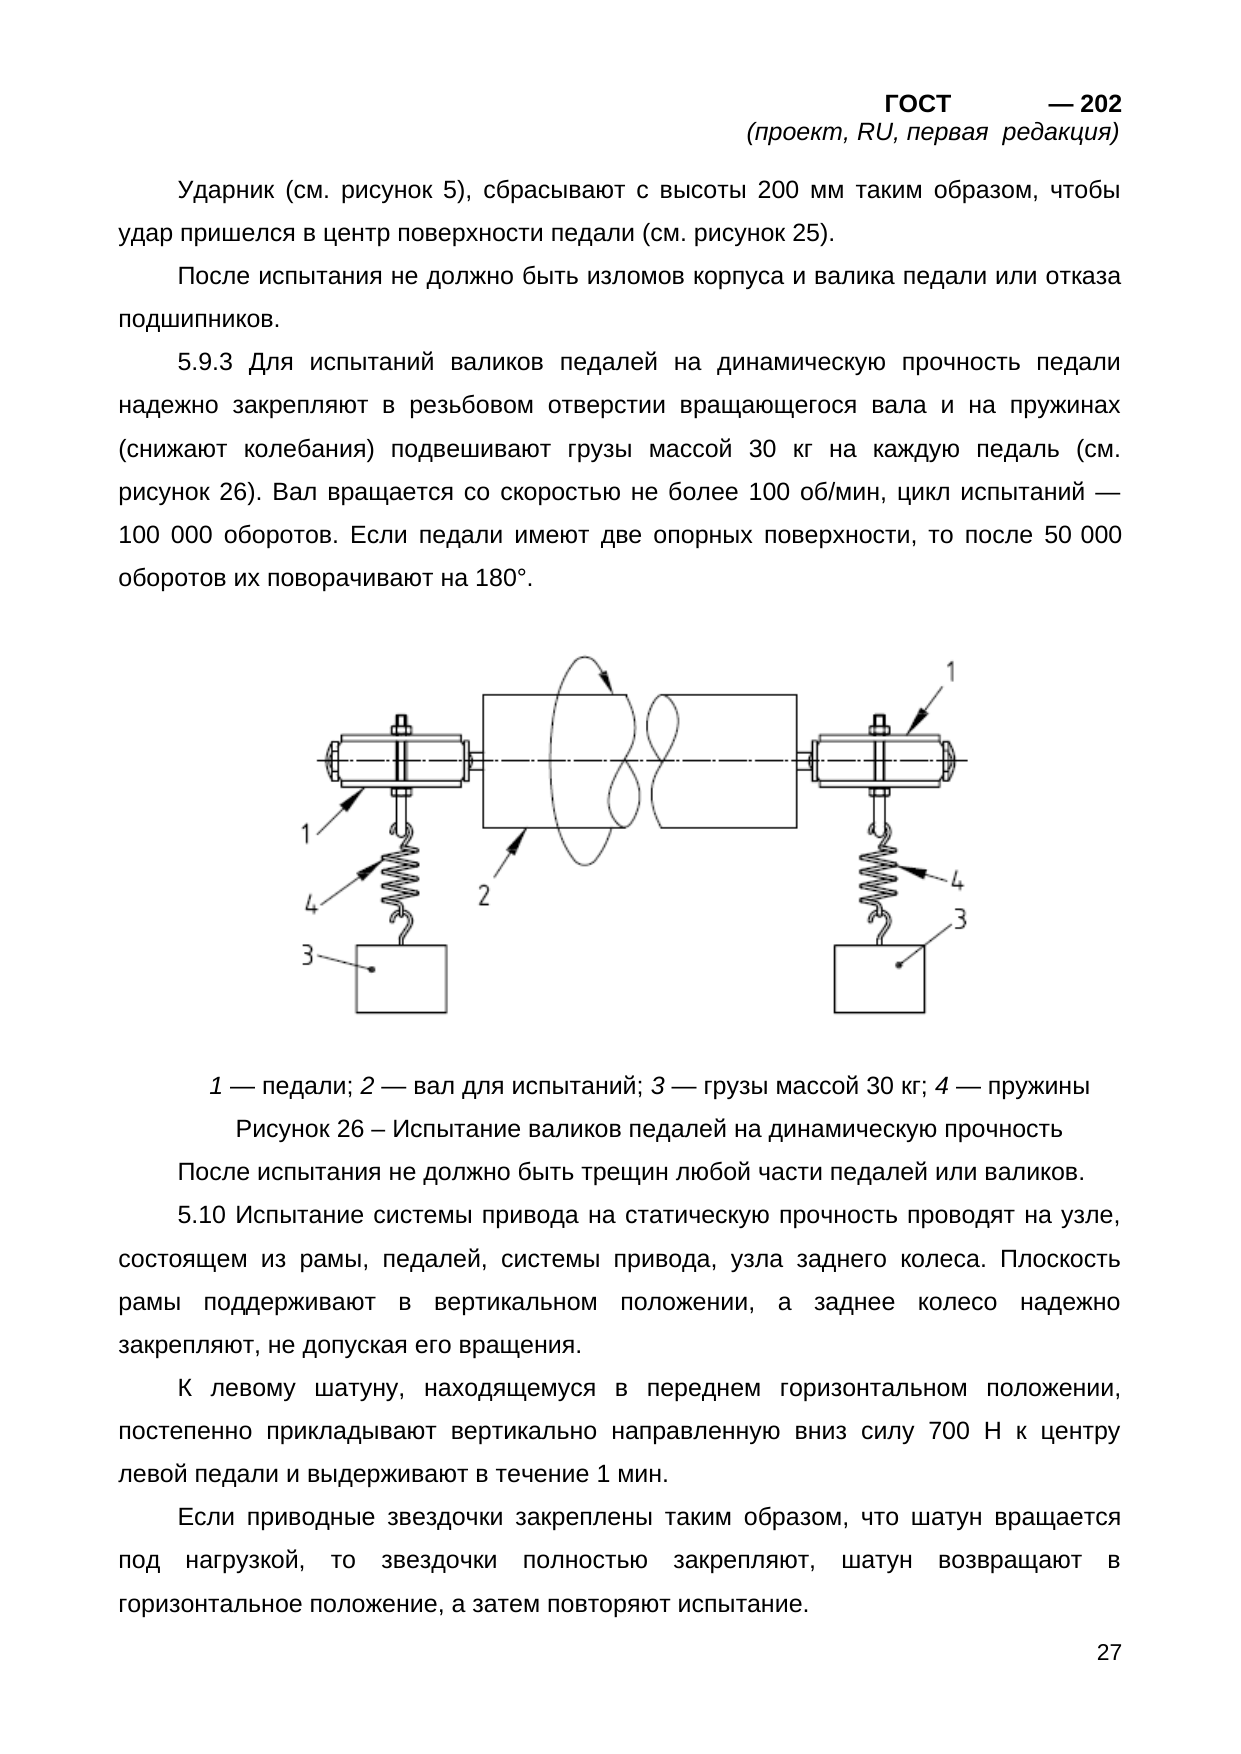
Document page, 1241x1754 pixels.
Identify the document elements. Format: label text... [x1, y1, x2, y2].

text 1 — педали; 2 — вал для испытаний; 3 — грузы массой 30 кг; 4 — пружины [118, 1071, 1122, 1100]
text После испытания не должно быть трещин любой части педалей или валиков. [118, 1157, 1122, 1186]
text 5.9.3 Для испытаний валиков педалей на динамическую прочность педали надежно закрепляют в резьбовом отверстии вращающегося вала и на пружинах (снижают колебания) подвешивают грузы массой 30 кг на каждую педаль (см. рисунок 26). Вал вращается со скоростью не более 100 об/мин, цикл испытаний — 100 000 оборотов. Если педали имеют две опорных поверхности, то после 50 000 оборотов их поворачивают на 180°. [118, 347, 1122, 592]
text 5.10 Испытание системы привода на статическую прочность проводят на узле, состоящем из рамы, педалей, системы привода, узла заднего колеса. Плоскость рамы поддерживают в вертикальном положении, а заднее колесо надежно закрепляют, не допуская его вращения. [118, 1200, 1122, 1358]
text К левому шатуну, находящемуся в переднем горизонтальном положении, постепенно прикладывают вертикально направленную вниз силу 700 Н к центру левой педали и выдерживают в течение 1 мин. [118, 1373, 1122, 1488]
text После испытания не должно быть изломов корпуса и валика педали или отказа подшипников. [118, 261, 1122, 333]
text Ударник (см. рисунок 5), сбрасывают с высоты 200 мм таким образом, чтобы удар пришелся в центр поверхности педали (см. рисунок 25). [118, 175, 1122, 247]
text Если приводные звездочки закреплены таким образом, что шатун вращается под нагрузкой, то звездочки полностью закрепляют, шатун возвращают в горизонтальное положение, а затем повторяют испытание. [118, 1502, 1122, 1617]
text Рисунок 26 – Испытание валиков педалей на динамическую прочность [118, 1114, 1122, 1143]
